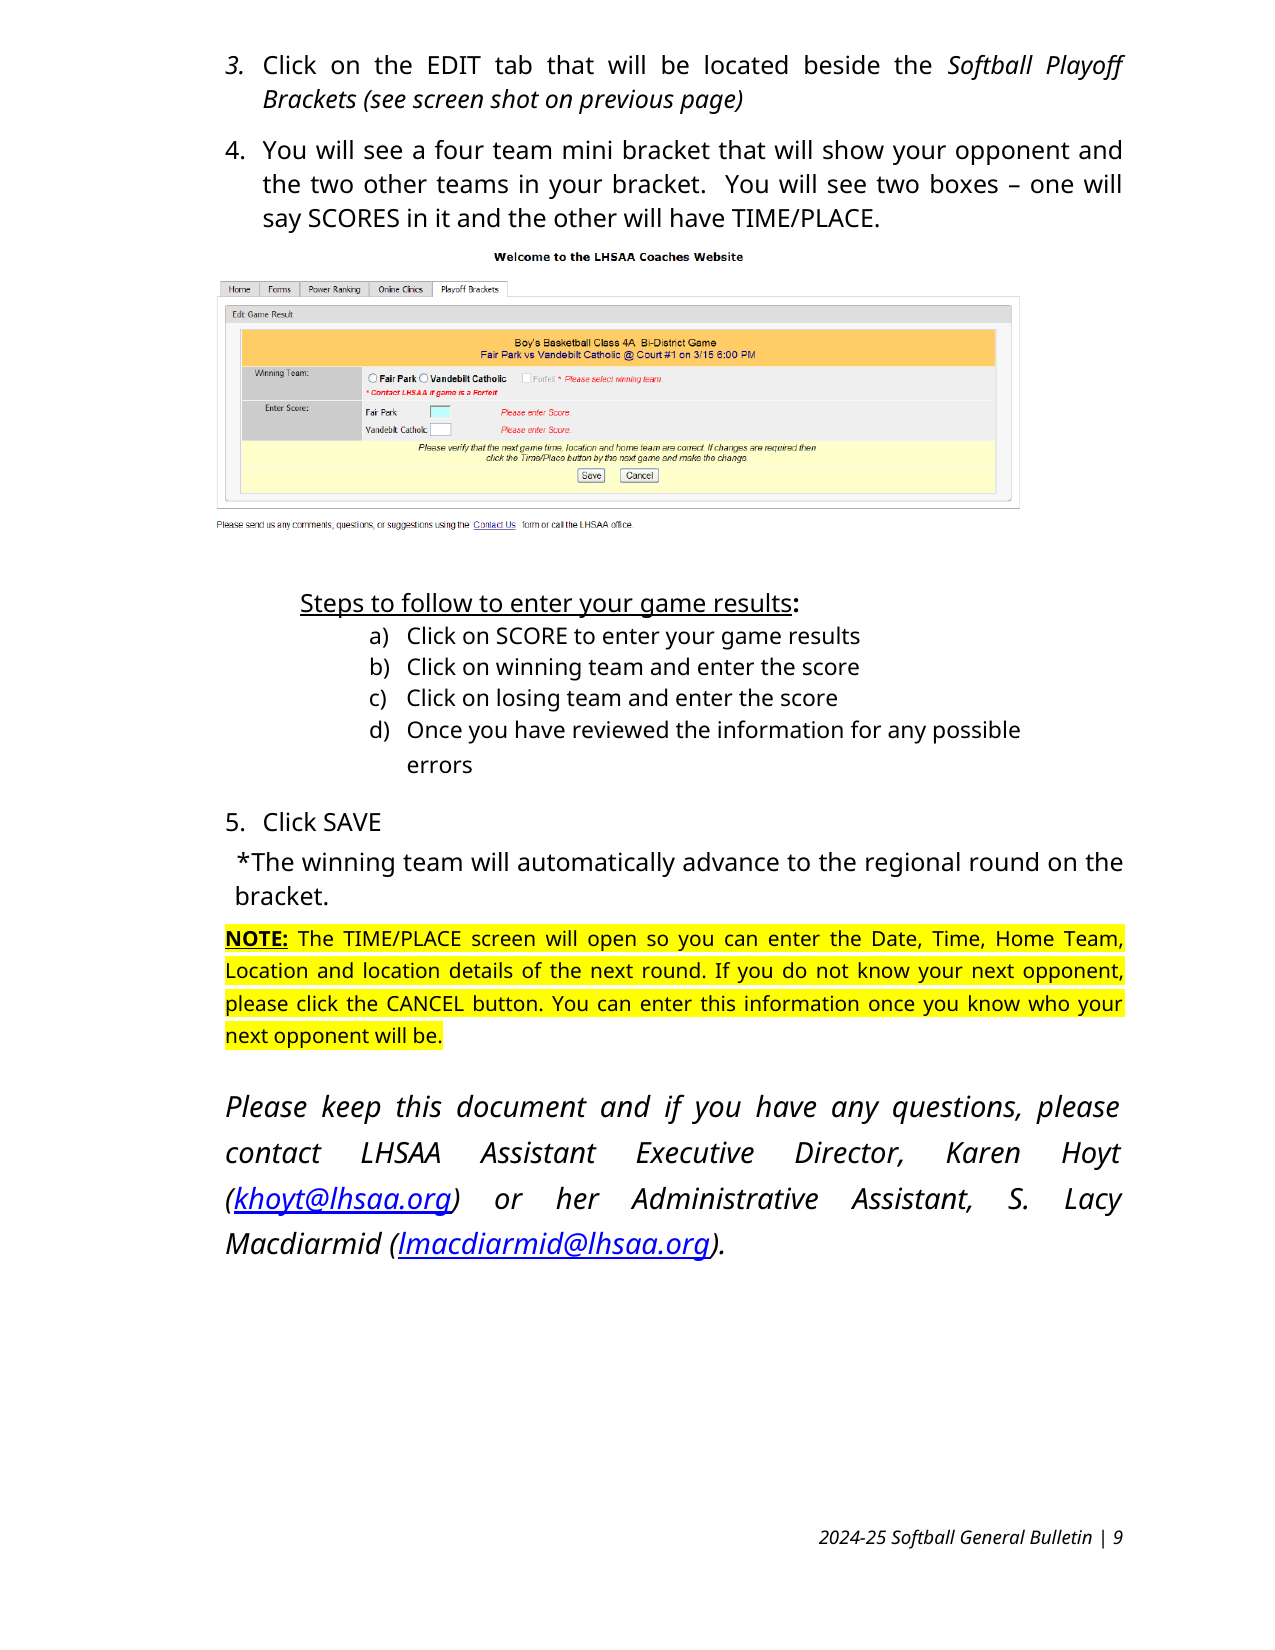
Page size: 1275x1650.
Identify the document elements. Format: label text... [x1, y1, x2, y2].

text Please keep this document and if you have any questions, please contact LHSAA Assistant Executive Director, Karen Hoyt (khoyt@lhsaa.org) or her Administrative Assistant, S. Lacy Macdiarmid (lmacdiarmid@lhsaa.org). [225, 1087, 1125, 1263]
list Click SAVE [225, 805, 1125, 839]
list Click on the EDIT tab that will be located beside the Softball Playoff Brackets (see screen shot on previous page) [225, 47, 1125, 116]
list Once you have reviewed the information for any possible [369, 713, 1125, 745]
picture [203, 245, 1034, 539]
list Click on winning team and enter the score [369, 651, 1125, 682]
text NOTE: The TIME/PLACE screen will open so you can enter the Date, Time, Home Team, Location and location details of the next round. If you do not know your next opponent, please click the CANCEL button. You can enter this information once you know who your next opponent will be. [225, 1017, 1125, 1050]
list Click on SCORE to enter your game results [369, 620, 1125, 651]
text Steps to follow to enter your game results: [225, 586, 1125, 620]
list errors [406, 749, 1125, 781]
list Click on losing team and enter the score [369, 682, 1125, 713]
text *The winning team will automatically advance to the regional round on the bracket. [150, 844, 1125, 912]
list You will see a four team mini bracket that will show your opponent and the two other teams in your bracket. You will see two boxes – one will say SCORES in it and the other will have TIME/PLACE. [225, 133, 1125, 235]
